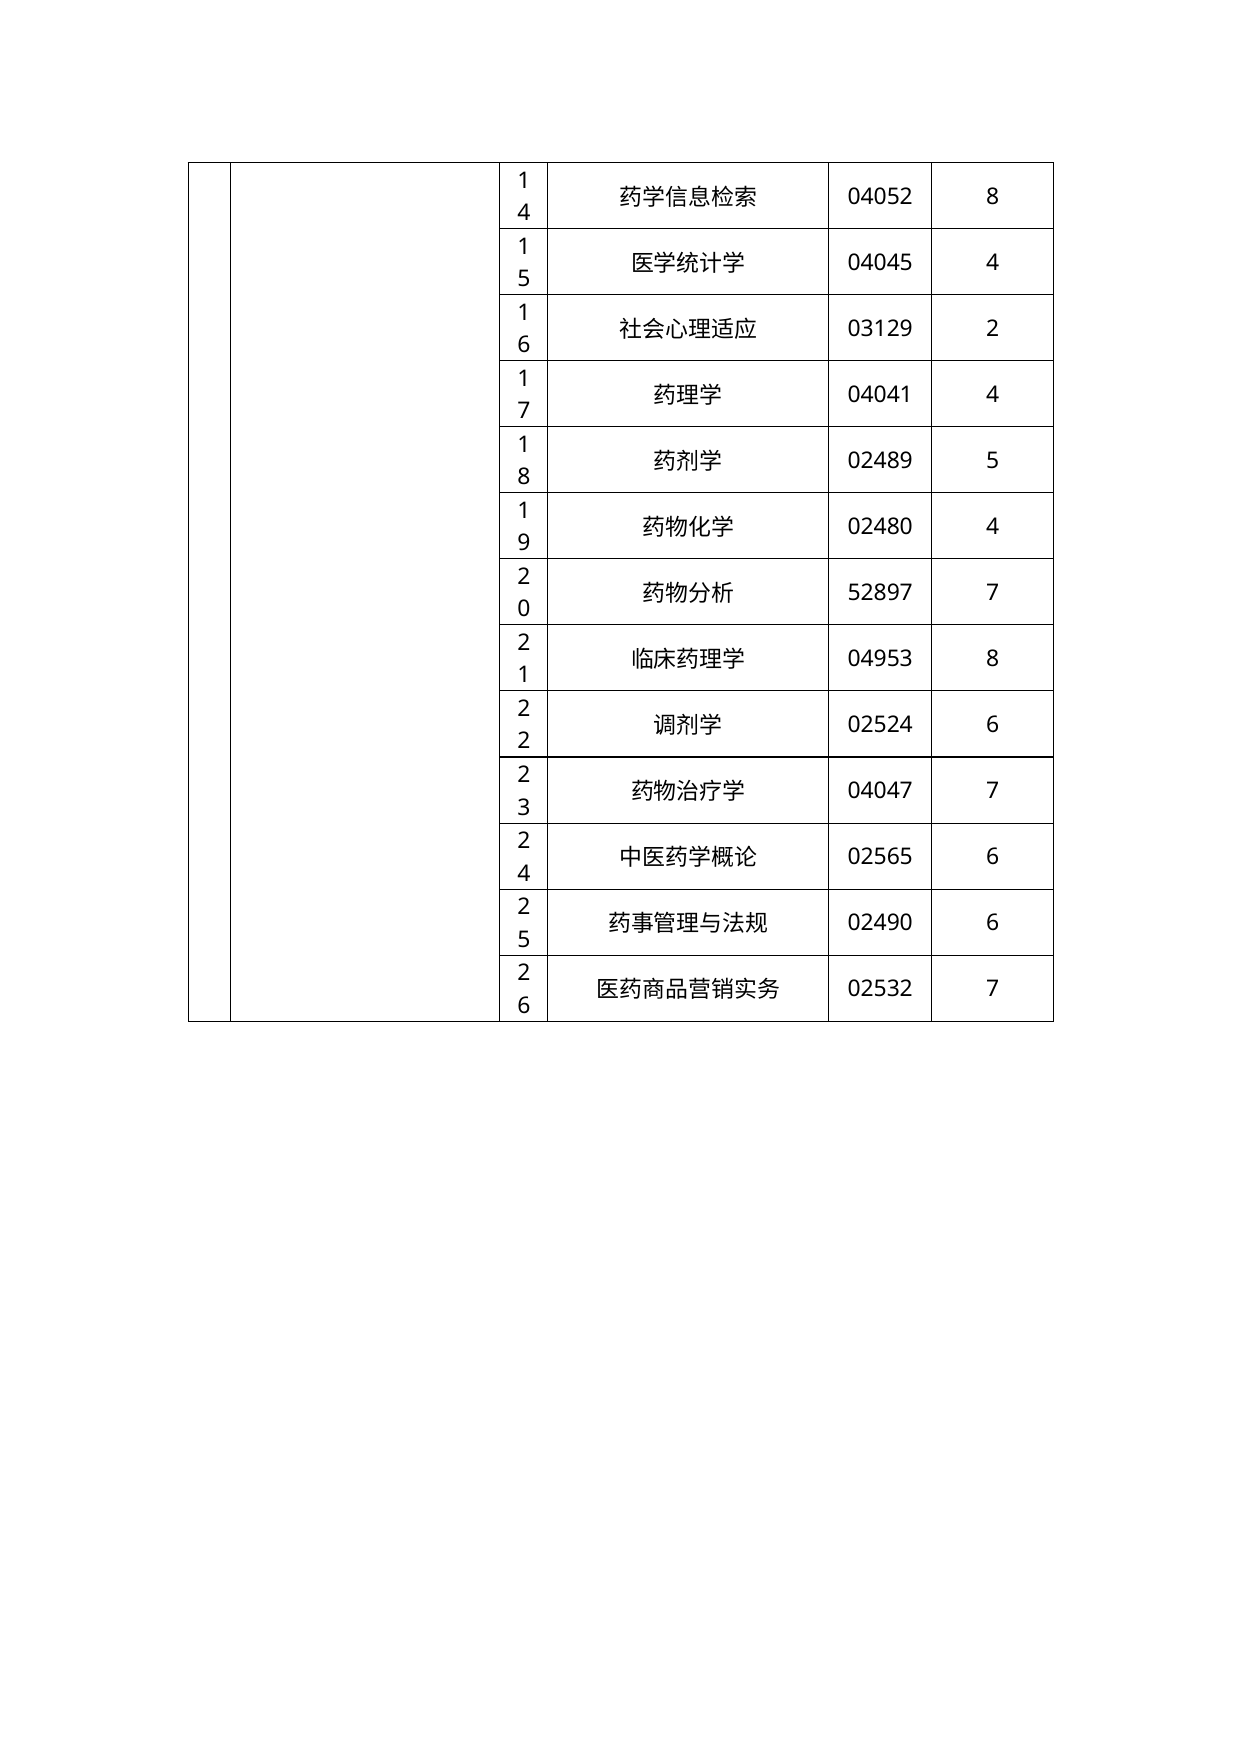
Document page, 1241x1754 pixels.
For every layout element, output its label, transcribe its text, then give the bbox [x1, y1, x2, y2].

table_cell 15 [500, 229, 547, 294]
table_cell 4 [932, 229, 1053, 294]
table_cell 04045 [829, 229, 931, 294]
table_cell 02565 [829, 824, 931, 888]
table_cell 02532 [829, 956, 931, 1021]
table_cell 药事管理与法规 [548, 890, 828, 954]
table_cell 4 [932, 493, 1053, 558]
table_cell 医药商品营销实务 [548, 956, 828, 1021]
table_cell 19 [500, 493, 547, 558]
table_cell 药理学 [548, 361, 828, 426]
table_cell 中医药学概论 [548, 824, 828, 888]
table_cell 17 [500, 361, 547, 426]
table_cell 6 [932, 890, 1053, 954]
table_cell 医学统计学 [548, 229, 828, 294]
table_cell 04953 [829, 625, 931, 690]
table_cell 药物分析 [548, 559, 828, 624]
table_cell 16 [500, 295, 547, 360]
table_cell 02489 [829, 427, 931, 492]
table_cell 04052 [829, 163, 931, 228]
table_cell 社会心理适应 [548, 295, 828, 360]
table_cell 药剂学 [548, 427, 828, 492]
table_cell 调剂学 [548, 691, 828, 756]
table_cell 药学信息检索 [548, 163, 828, 228]
table_cell 8 [932, 625, 1053, 690]
table_cell 20 [500, 559, 547, 624]
table_cell 14 [500, 163, 547, 228]
table_cell 药物化学 [548, 493, 828, 558]
table_cell 02490 [829, 890, 931, 954]
table_cell 26 [500, 956, 547, 1021]
table_cell 药物治疗学 [548, 758, 828, 822]
table_cell 临床药理学 [548, 625, 828, 690]
table_cell 8 [932, 163, 1053, 228]
table_cell 18 [500, 427, 547, 492]
table_cell 21 [500, 625, 547, 690]
table_cell 4 [932, 361, 1053, 426]
table_cell 03129 [829, 295, 931, 360]
table_cell 7 [932, 758, 1053, 822]
table_cell 04041 [829, 361, 931, 426]
table_cell 02480 [829, 493, 931, 558]
table_cell 24 [500, 824, 547, 888]
table_cell 6 [932, 824, 1053, 888]
table_cell 02524 [829, 691, 931, 756]
table_cell 2 [932, 295, 1053, 360]
table_cell 22 [500, 691, 547, 756]
table_cell 25 [500, 890, 547, 954]
table_cell 7 [932, 559, 1053, 624]
table_cell 04047 [829, 758, 931, 822]
table_cell 6 [932, 691, 1053, 756]
table_cell 52897 [829, 559, 931, 624]
table_cell 7 [932, 956, 1053, 1021]
table_cell 5 [932, 427, 1053, 492]
table_cell 23 [500, 758, 547, 822]
